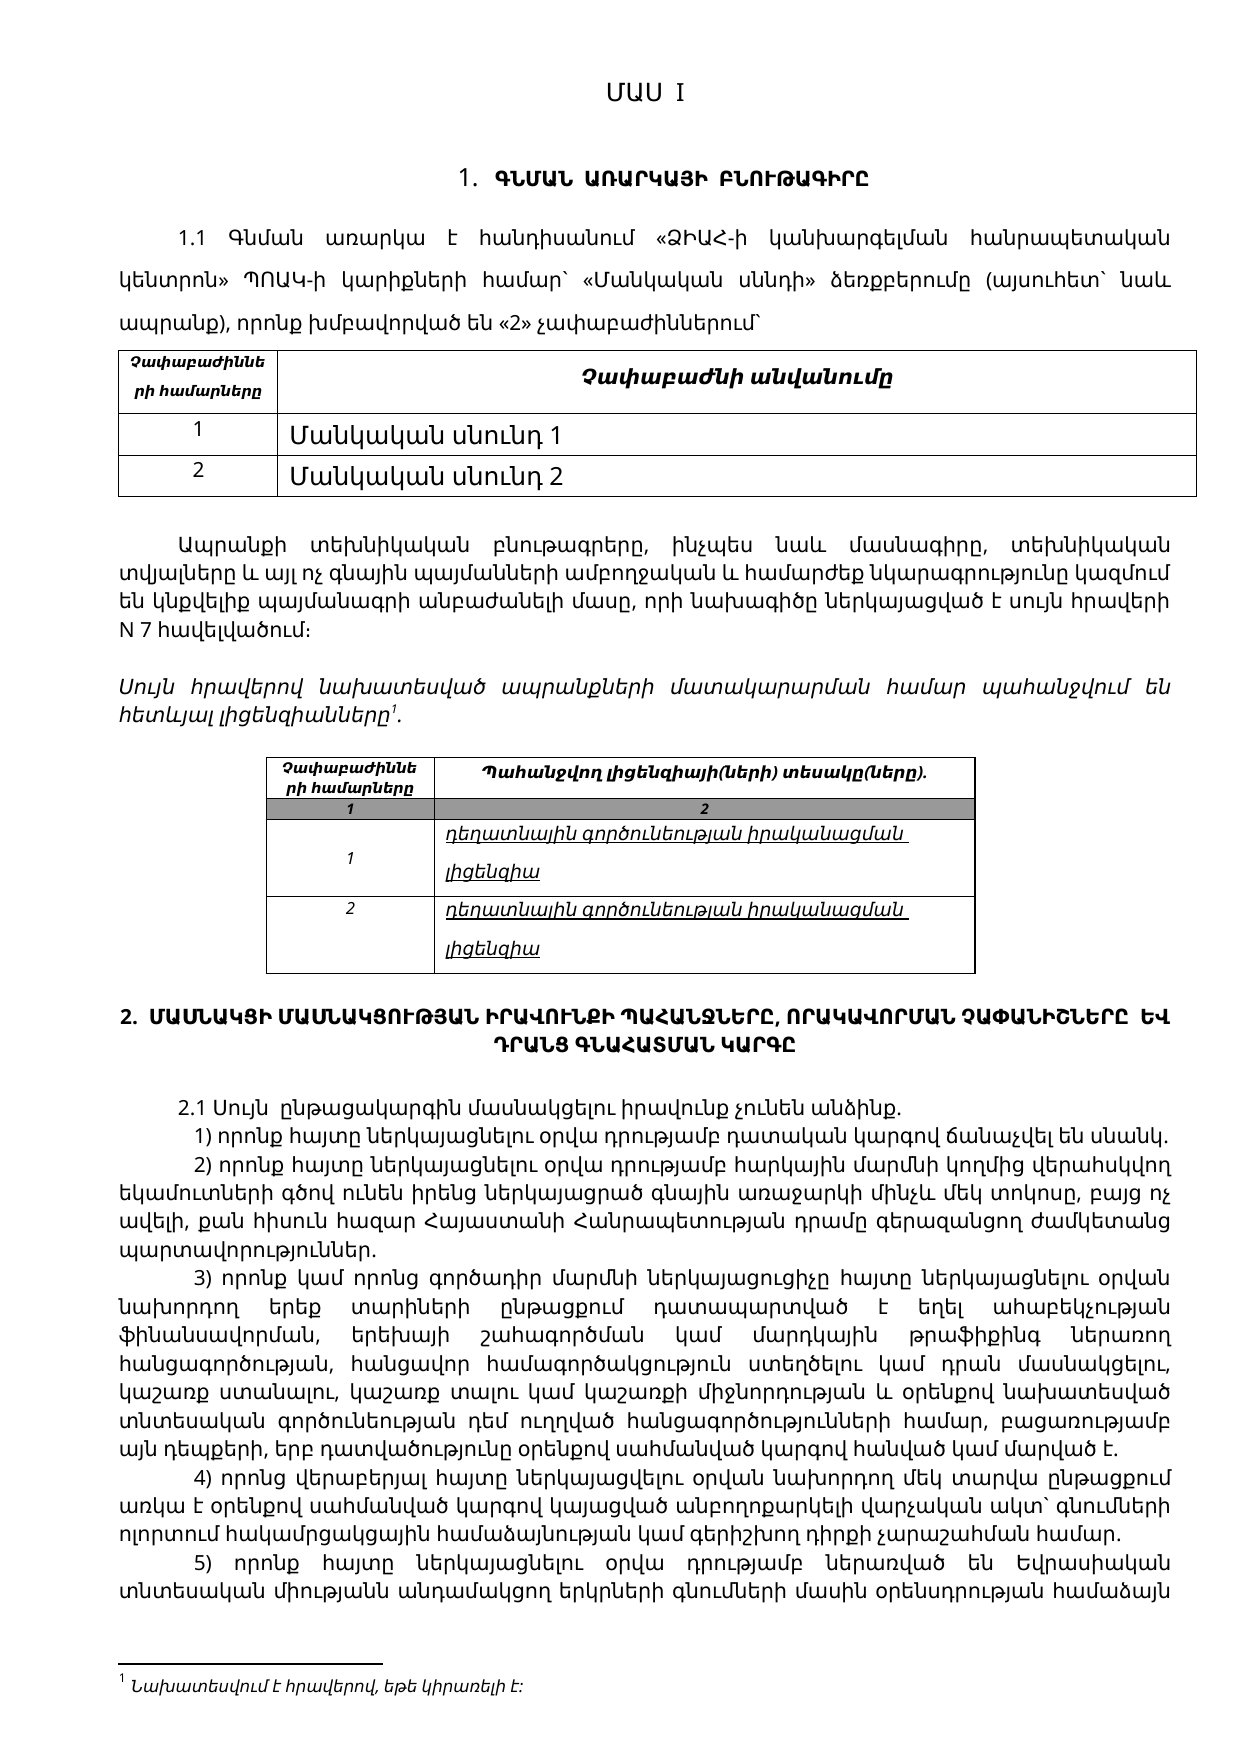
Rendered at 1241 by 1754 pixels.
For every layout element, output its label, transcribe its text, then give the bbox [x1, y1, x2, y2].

text 2. ՄԱՍՆԱԿՑԻ ՄԱՍՆԱԿՑՈՒԹՅԱՆ ԻՐԱՎՈՒՆՔԻ ՊԱՀԱՆՋՆԵՐԸ, ՈՐԱԿԱՎՈՐՄԱՆ ՉԱՓԱՆԻՇՆԵՐԸ ԵՎ ԴՐԱՆՑ ԳՆԱՀԱՏՄԱՆ ԿԱՐԳԸ [118, 1002, 1171, 1059]
table_cell 2 [119, 456, 277, 496]
table_cell 1 [119, 414, 277, 454]
table_header Պահանջվող լիցենզիայի(ների) տեսակը(ները). [435, 758, 974, 798]
text Սույն հրավերով նախատեսված ապրանքների մատակարարման համար պահանջվում են հետևյալ լիցենզիանները. [118, 672, 1171, 729]
table_cell Մանկական սնունդ 2 [278, 456, 1196, 496]
text 3) որոնք կամ որոնց գործադիր մարմնի ներկայացուցիչը հայտը ներկայացնելու օրվան նախորդող երեք տարիների ընթացքում դատապարտված է եղել ահաբեկչության ֆինանսավորման, երեխայի շահագործման կամ մարդկային թրաֆիքինգ ներառող հանցագործության, հանցավոր համագործակցություն ստեղծելու կամ դրան մասնակցելու, կաշառք ստանալու, կաշառք տալու կամ կաշառքի միջնորդության և օրենքով նախատեսված տնտեսական գործունեության դեմ ուղղված հանցագործությունների համար, բացառությամբ այն դեպքերի, երբ դատվածությունը օրենքով սահմանված կարգով հանված կամ մարված է. [118, 1263, 1171, 1463]
text ՄԱՍ I [118, 75, 1171, 109]
table_cell 1 [267, 799, 434, 819]
table_cell Մանկական սնունդ 1 [278, 414, 1196, 454]
text 2) որոնք հայտը ներկայացնելու օրվա դրությամբ հարկային մարմնի կողմից վերահսկվող եկամուտների գծով ունեն իրենց ներկայացրած գնային առաջարկի մինչև մեկ տոկոսը, բայց ոչ ավելի, քան հիսուն հազար Հայաստանի Հանրապետության դրամը գերազանցող ժամկետանց պարտավորություններ. [118, 1150, 1171, 1263]
table_cell 1 [267, 820, 434, 896]
text 4) որոնց վերաբերյալ հայտը ներկայացվելու օրվան նախորդող մեկ տարվա ընթացքում առկա է օրենքով սահմանված կարգով կայացված անբողոքարկելի վարչական ակտ` գնումների ոլորտում հակամրցակցային համաձայնության կամ գերիշխող դիրքի չարաշահման համար. [118, 1463, 1171, 1548]
table_cell դեղատնային գործունեության իրականացման լիցենզիա [435, 897, 974, 972]
table_header Չափաբաժնի անվանումը [278, 351, 1196, 413]
subtitle 1.1 Գնման առարկա է հանդիսանում «ՁԻԱՀ-ի կանխարգելման հանրապետական կենտրոն» ՊՈԱԿ-ի կարիքների համար` «Մանկական սննդի» ձեռքբերումը (այսուհետ` նաև ապրանք), որոնք խմբավորված են «2» չափաբաժիններում` [118, 223, 1171, 336]
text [118, 1548, 1171, 1605]
table_cell 2 [435, 799, 974, 819]
table_header Չափաբաժինների համարները [267, 758, 434, 798]
table_cell 2 [267, 897, 434, 972]
text Ապրանքի տեխնիկական բնութագրերը, ինչպես նաև մասնագիրը, տեխնիկական տվյալները և այլ ոչ գնային պայմանների ամբողջական և համարժեք նկարագրությունը կազմում են կնքվելիք պայմանագրի անբաժանելի մասը, որի նախագիծը ներկայացված է սույն հրավերի N 7 հավելվածում։ [118, 530, 1171, 643]
list ԳՆՄԱՆ ԱՌԱՐԿԱՅԻ ԲՆՈՒԹԱԳԻՐԸ [156, 160, 1171, 194]
table_header Չափաբաժինների համարները [119, 351, 277, 413]
text 2.1 Սույն ընթացակարգին մասնակցելու իրավունք չունեն անձինք. [118, 1093, 1171, 1121]
table_cell դեղատնային գործունեության իրականացման լիցենզիա [435, 820, 974, 896]
text 1) որոնք հայտը ներկայացնելու օրվա դրությամբ դատական կարգով ճանաչվել են սնանկ. [118, 1121, 1171, 1150]
